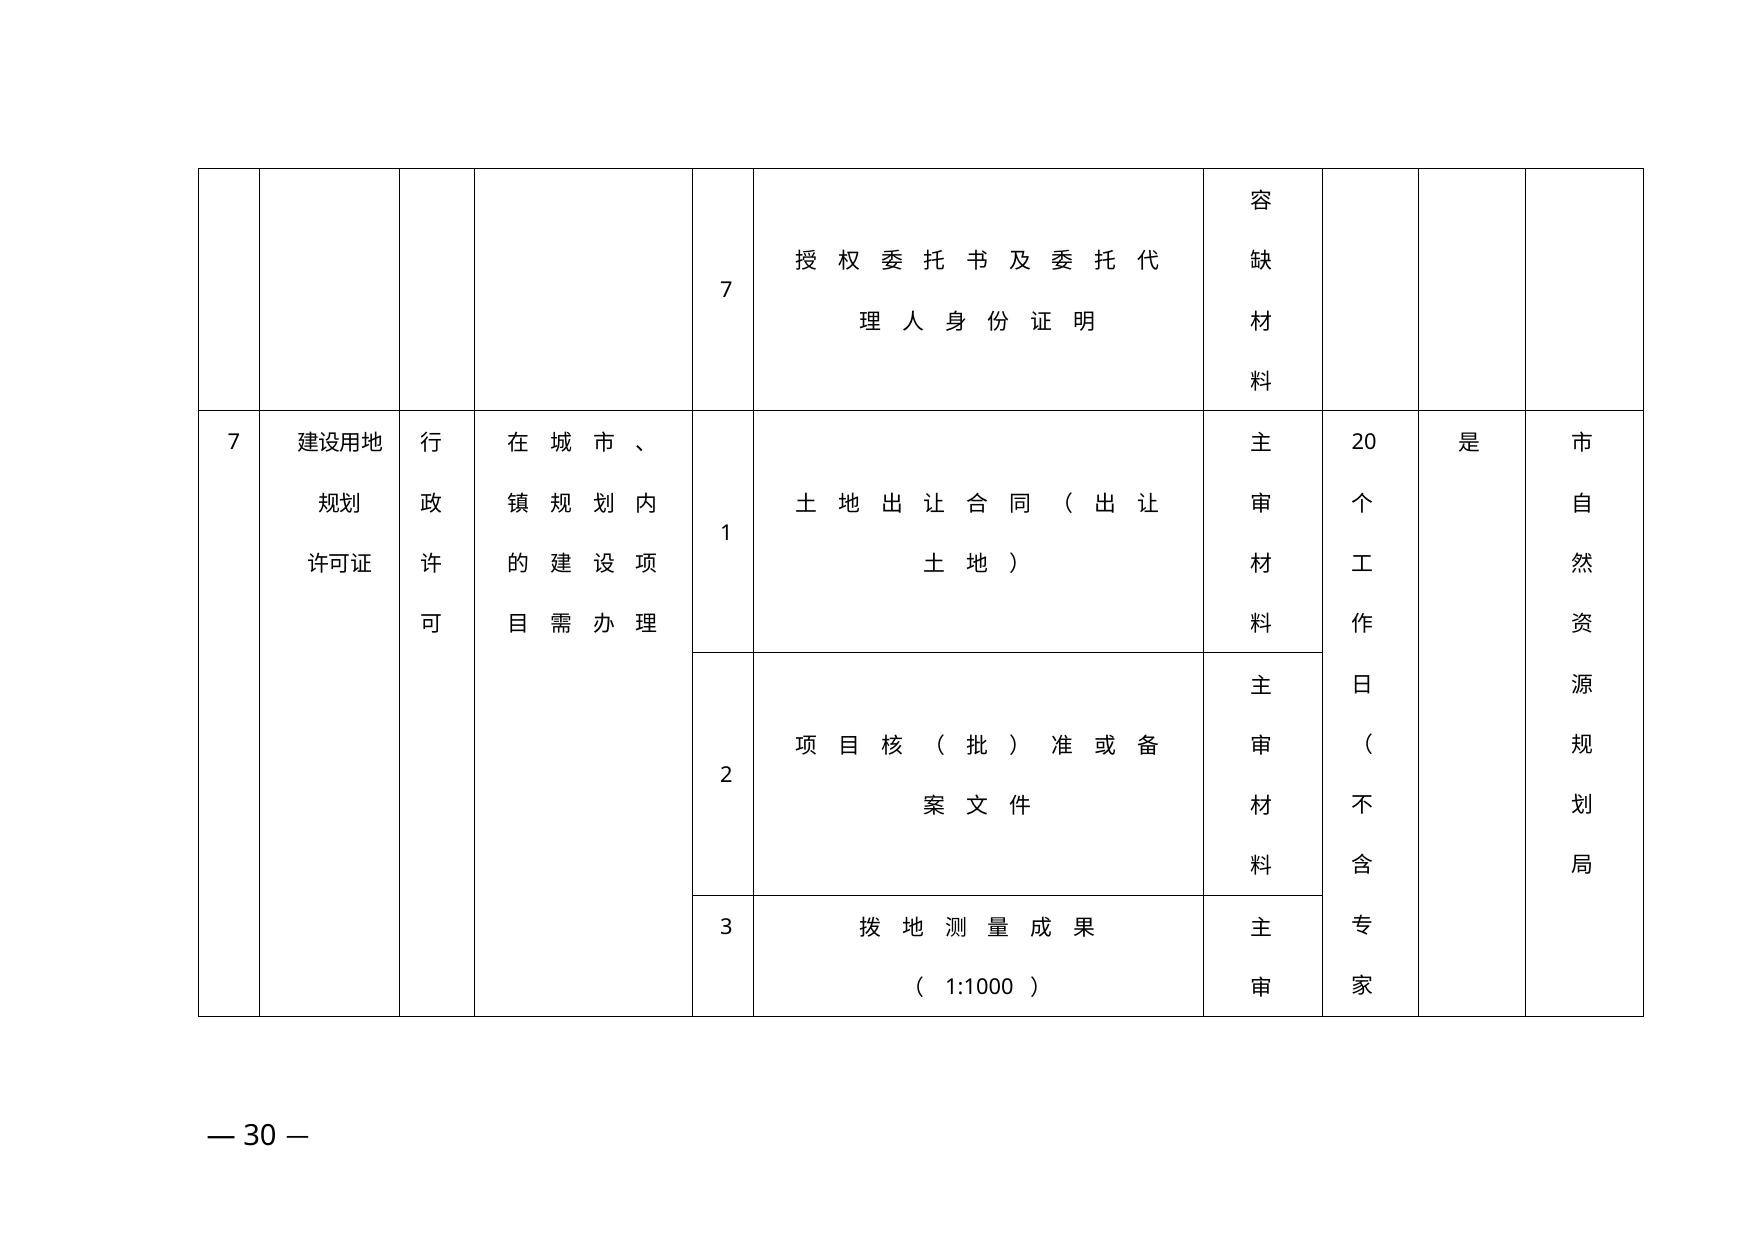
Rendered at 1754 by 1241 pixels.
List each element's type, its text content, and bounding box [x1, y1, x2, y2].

table_cell 主审材料 [1204, 896, 1322, 1016]
table_cell 土地出让合同（出让土地） [754, 411, 1203, 652]
table_cell 主审材料 [1204, 411, 1322, 652]
table_cell 授权委托书及委托代理人身份证明 [754, 169, 1203, 410]
table_cell 20个工作日（不含专家评审） [1323, 411, 1418, 1016]
table_cell 7 [693, 169, 753, 410]
table_cell 市自然资源规划局 [1526, 411, 1643, 1016]
table_cell 在城市、镇规划内的建设项目需办理 [475, 411, 692, 1016]
table_cell 是 [1419, 411, 1525, 1016]
table_cell 项目核（批）准或备案文件 [754, 653, 1203, 894]
table_cell 3 [693, 896, 753, 1016]
table_cell 拨地测量成果（1:1000） [754, 896, 1203, 1016]
table_cell 容缺材料 [1204, 169, 1322, 410]
table_cell 1 [693, 411, 753, 652]
table_cell 7 [199, 411, 259, 1016]
table_cell 主审材料 [1204, 653, 1322, 894]
table_cell 行政许可 [400, 411, 474, 1016]
table_cell 建设用地 规划许可证 [260, 411, 399, 1016]
table_cell 2 [693, 653, 753, 894]
